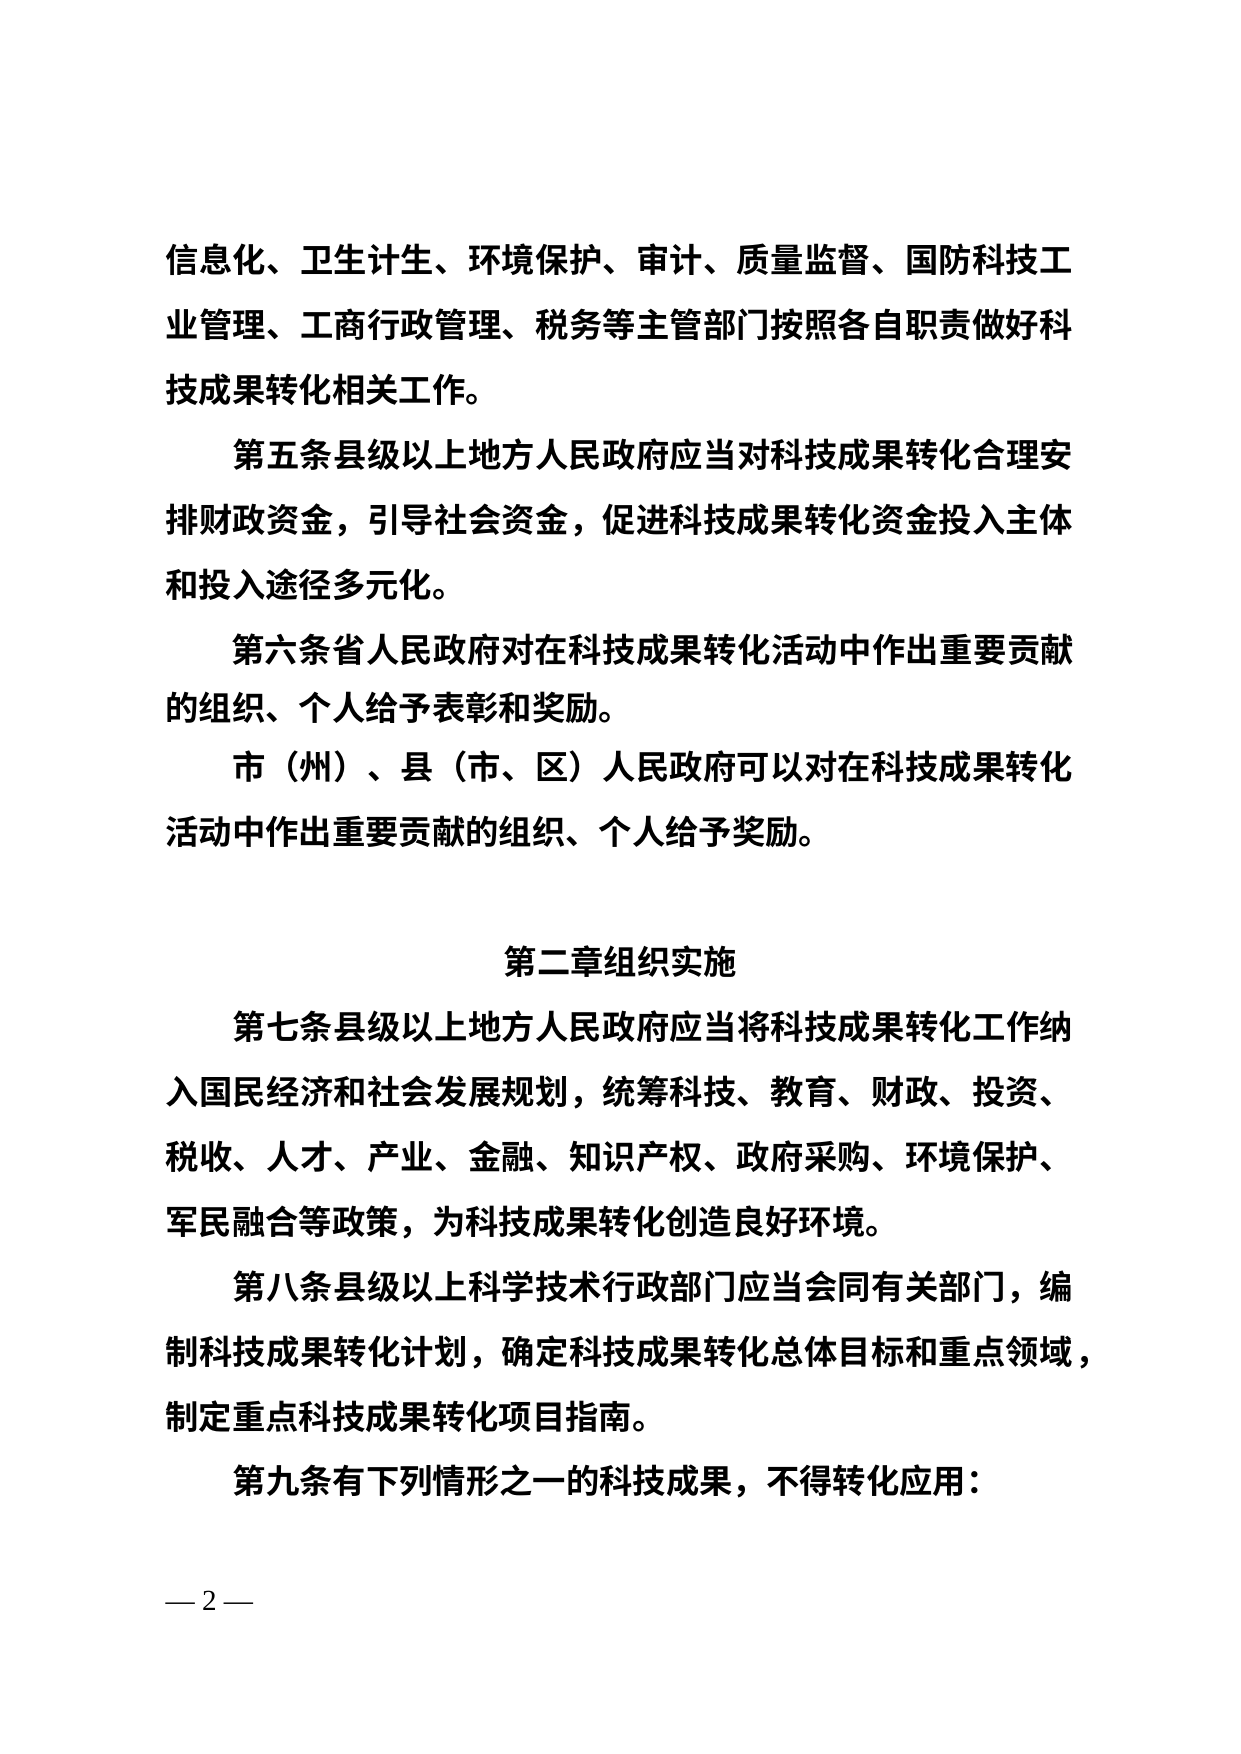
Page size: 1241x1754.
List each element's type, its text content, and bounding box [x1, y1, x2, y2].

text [165, 226, 1075, 421]
text 第九条有下列情形之一的科技成果，不得转化应用： [165, 1447, 1075, 1506]
text 第六条省人民政府对在科技成果转化活动中作出重要贡献的组织、个人给予表彰和奖励。 [165, 616, 1075, 732]
text 第八条县级以上科学技术行政部门应当会同有关部门，编制科技成果转化计划，确定科技成果转化总体目标和重点领域，制定重点科技成果转化项目指南。 [165, 1252, 1075, 1447]
text 第七条县级以上地方人民政府应当将科技成果转化工作纳入国民经济和社会发展规划，统筹科技、教育、财政、投资、税收、人才、产业、金融、知识产权、政府采购、环境保护、军民融合等政策，为科技成果转化创造良好环境。 [165, 992, 1075, 1252]
text 第五条县级以上地方人民政府应当对科技成果转化合理安排财政资金，引导社会资金，促进科技成果转化资金投入主体和投入途径多元化。 [165, 421, 1075, 616]
text 第二章组织实施 [165, 927, 1075, 992]
text 市（州）、县（市、区）人民政府可以对在科技成果转化活动中作出重要贡献的组织、个人给予奖励。 [165, 732, 1075, 862]
